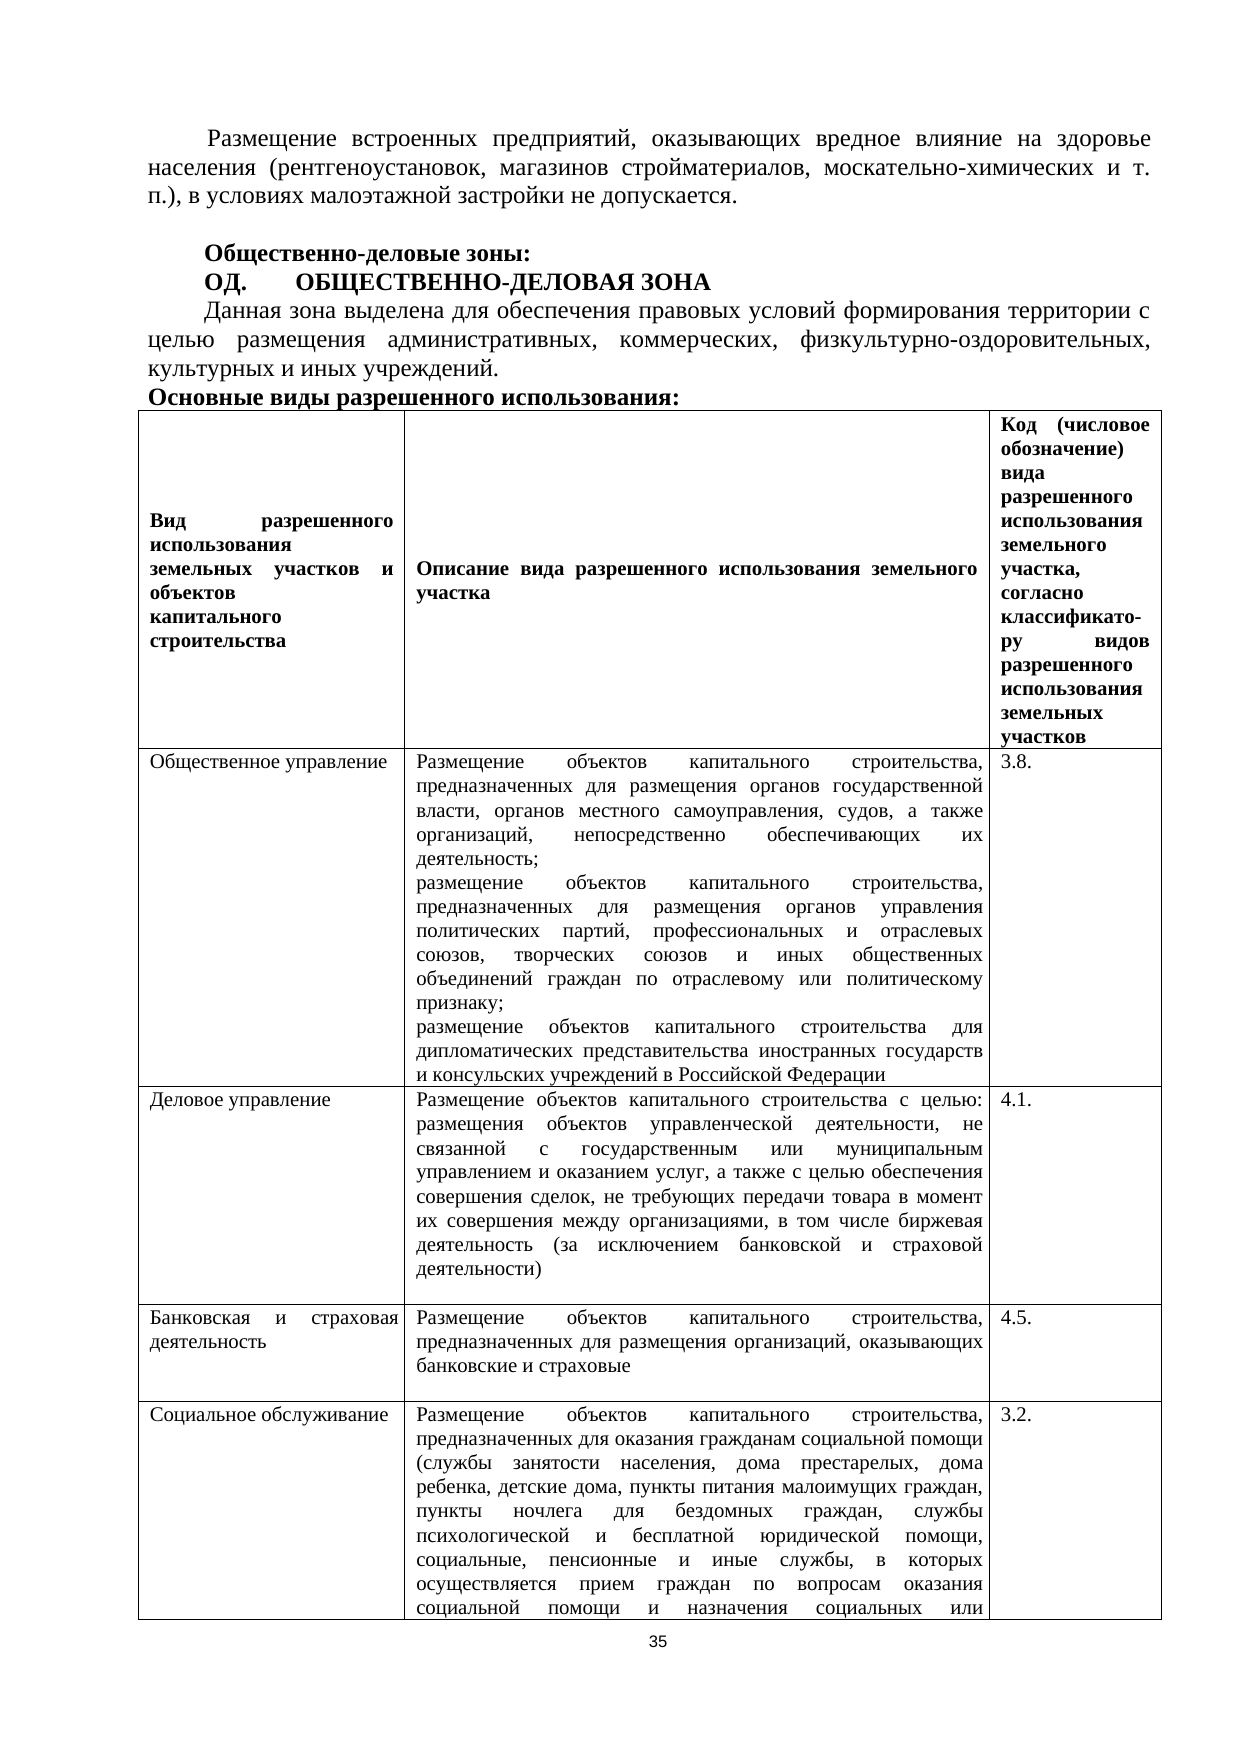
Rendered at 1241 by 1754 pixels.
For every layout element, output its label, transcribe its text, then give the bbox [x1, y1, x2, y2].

table_cell Деловое управление [139, 1087, 404, 1304]
text Общественно-деловые зоны: [148, 238, 1152, 267]
table_cell Социальное обслуживание [139, 1402, 404, 1619]
table_cell Размещение объектов капитального строительства, предназначенных для размещения организаций, оказывающих банковские и страховые [405, 1305, 989, 1401]
text Размещение встроенных предприятий, оказывающих вредное влияние на здоровье населения (рентгеноустановок, магазинов стройматериалов, москательно-химических и т. п.), в условиях малоэтажной застройки не допускается. [148, 123, 1152, 209]
table_cell Размещение объектов капитального строительства с целью: размещения объектов управленческой деятельности, не связанной с государственным или муниципальным управлением и оказанием услуг, а также с целью обеспечения совершения сделок, не требующих передачи товара в момент их совершения между организациями, в том числе биржевая деятельность (за исключением банковской и страховой деятельности) [405, 1087, 989, 1304]
text Данная зона выделена для обеспечения правовых условий формирования территории с целью размещения административных, коммерческих, физкультурно-оздоровительных, культурных и иных учреждений. [148, 295, 1152, 382]
text Основные виды разрешенного использования: [148, 382, 1152, 410]
table_cell 4.5. [990, 1305, 1161, 1401]
table_cell 4.1. [990, 1087, 1161, 1304]
table_cell 3.8. [990, 749, 1161, 1086]
table_header Описание вида разрешенного использования земельного участка [405, 411, 989, 748]
table_header Код (числовое обозначение) вида разрешенного использования земельного участка, согласно классификато-ру видов разрешенного использования земельных участков [990, 411, 1161, 748]
table_cell Общественное управление [139, 749, 404, 1086]
table_cell Размещение объектов капитального строительства, предназначенных для размещения органов государственной власти, органов местного самоуправления, судов, а также организаций, непосредственно обеспечивающих их деятельность; размещение объектов капитального строительства, предназначенных для размещения органов управления политических партий, профессиональных и отраслевых союзов, творческих союзов и иных общественных объединений граждан по отраслевому или политическому признаку; размещение объектов капитального строительства для дипломатических представительства иностранных государств и консульских учреждений в Российской Федерации [405, 749, 989, 1086]
text ОД. ОБЩЕСТВЕННО-ДЕЛОВАЯ ЗОНА [148, 267, 1152, 295]
table_cell 3.2. [990, 1402, 1161, 1619]
table_cell Банковская и страховая деятельность [139, 1305, 404, 1401]
table_header Вид разрешенного использования земельных участков и объектов капитального строительства [139, 411, 404, 748]
